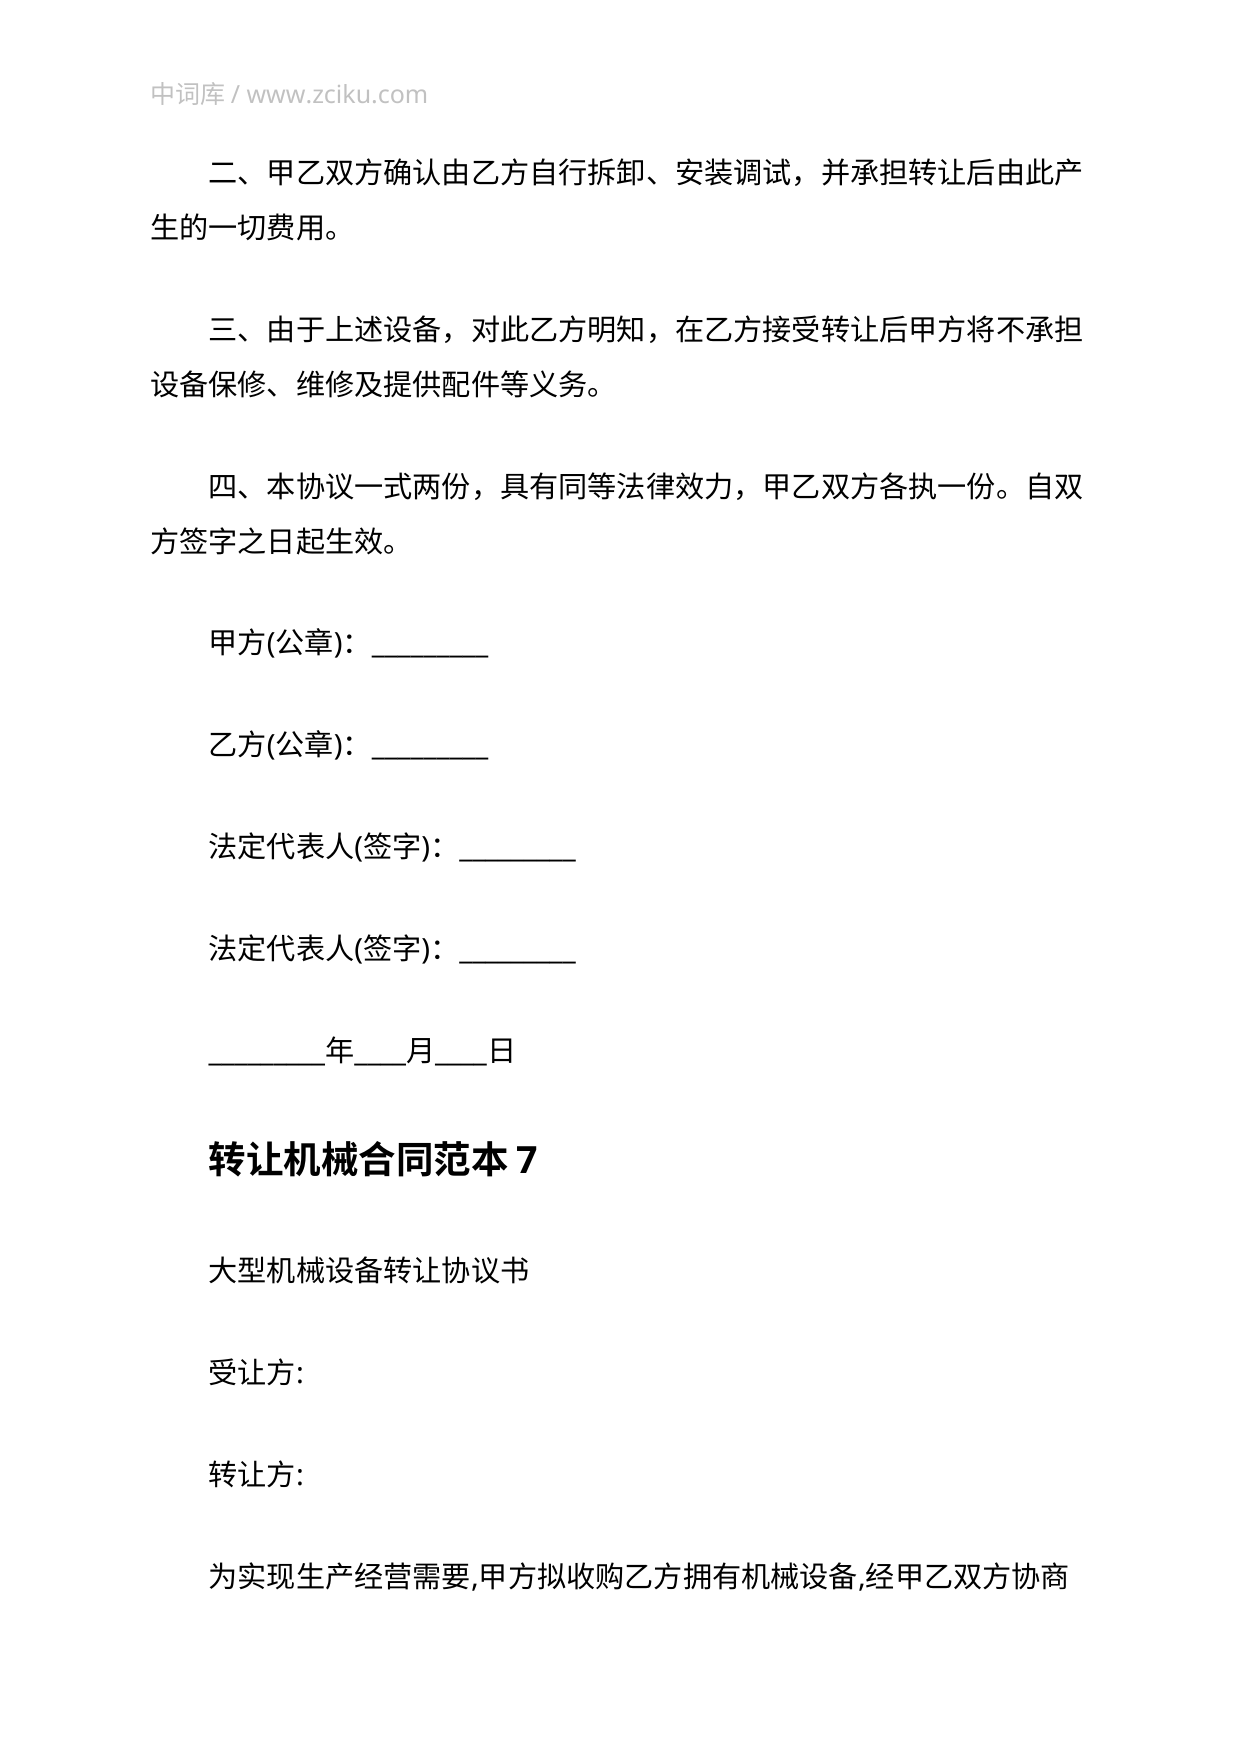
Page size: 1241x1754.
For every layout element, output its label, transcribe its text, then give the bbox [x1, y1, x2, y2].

text 甲方(公章)：_________ [150, 620, 1090, 662]
text 转让方: [150, 1451, 1090, 1494]
text 转让机械合同范本7 [150, 1130, 1090, 1184]
text 三、由于上述设备，对此乙方明知，在乙方接受转让后甲方将不承担设备保修、维修及提供配件等义务。 [150, 307, 1090, 404]
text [150, 1553, 1090, 1596]
text 二、甲乙双方确认由乙方自行拆卸、安装调试，并承担转让后由此产生的一切费用。 [150, 150, 1090, 247]
text _________年____月____日 [150, 1028, 1090, 1070]
text 受让方: [150, 1349, 1090, 1392]
text 法定代表人(签字)：_________ [150, 824, 1090, 866]
text 乙方(公章)：_________ [150, 722, 1090, 764]
text 四、本协议一式两份，具有同等法律效力，甲乙双方各执一份。自双方签字之日起生效。 [150, 463, 1090, 561]
text 法定代表人(签字)：_________ [150, 926, 1090, 968]
text 大型机械设备转让协议书 [150, 1247, 1090, 1290]
